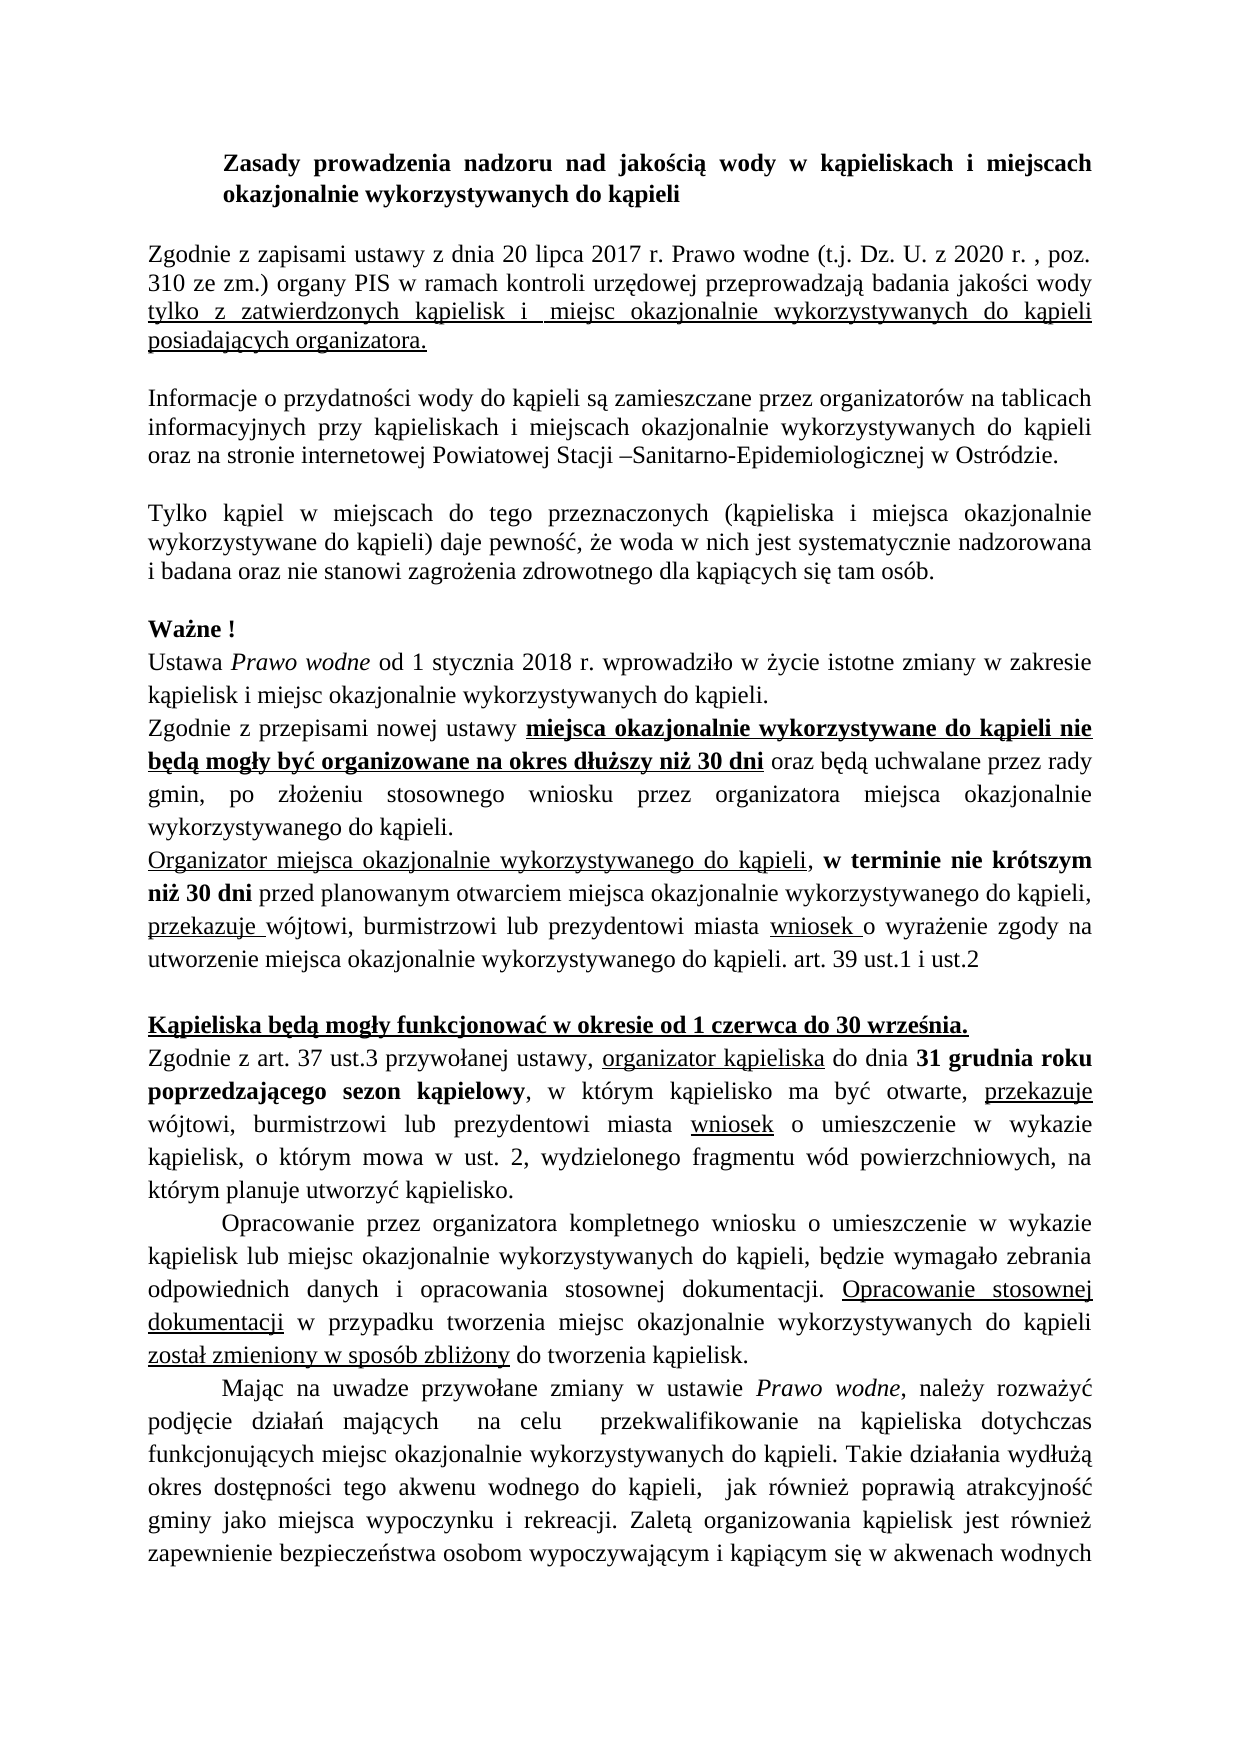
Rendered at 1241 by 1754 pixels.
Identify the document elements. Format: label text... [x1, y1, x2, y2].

text Zgodnie z art. 37 ust.3 przywołanej ustawy, organizator kąpieliska do dnia 31 grudnia roku poprzedzającego sezon kąpielowy, w którym kąpielisko ma być otwarte, przekazuje wójtowi, burmistrzowi lub prezydentowi miasta wniosek o umieszczenie w wykazie kąpielisk, o którym mowa w ust. 2, wydzielonego fragmentu wód powierzchniowych, na którym planuje utworzyć kąpielisko. [148, 1043, 1093, 1204]
text Kąpieliska będą mogły funkcjonować w okresie od 1 czerwca do 30 września. [148, 1010, 1093, 1039]
text Zgodnie z przepisami nowej ustawy miejsca okazjonalnie wykorzystywane do kąpieli nie będą mogły być organizowane na okres dłuższy niż 30 dni oraz będą uchwalane przez rady gmin, po złożeniu stosownego wniosku przez organizatora miejsca okazjonalnie wykorzystywanego do kąpieli. [148, 713, 1093, 841]
text Zgodnie z zapisami ustawy z dnia 20 lipca 2017 r. Prawo wodne (t.j. Dz. U. z 2020 r. , poz. 310 ze zm.) organy PIS w ramach kontroli urzędowej przeprowadzają badania jakości wody tylko z zatwierdzonych kąpielisk i miejsc okazjonalnie wykorzystywanych do kąpieli posiadających organizatora. [148, 239, 1093, 354]
text Ustawa Prawo wodne od 1 stycznia 2018 r. wprowadziło w życie istotne zmiany w zakresie kąpielisk i miejsc okazjonalnie wykorzystywanych do kąpieli. [148, 647, 1093, 709]
list Zasady prowadzenia nadzoru nad jakością wody w kąpieliskach i miejscach okazjonalnie wykorzystywanych do kąpieli [223, 148, 1093, 207]
text Ważne ! [148, 614, 1093, 643]
text Organizator miejsca okazjonalnie wykorzystywanego do kąpieli, w terminie nie krótszym niż 30 dni przed planowanym otwarciem miejsca okazjonalnie wykorzystywanego do kąpieli, przekazuje wójtowi, burmistrzowi lub prezydentowi miasta wniosek o wyrażenie zgody na utworzenie miejsca okazjonalnie wykorzystywanego do kąpieli. art. 39 ust.1 i ust.2 [148, 845, 1093, 973]
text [148, 1373, 1093, 1567]
text Opracowanie przez organizatora kompletnego wniosku o umieszczenie w wykazie kąpielisk lub miejsc okazjonalnie wykorzystywanych do kąpieli, będzie wymagało zebrania odpowiednich danych i opracowania stosownej dokumentacji. Opracowanie stosownej dokumentacji w przypadku tworzenia miejsc okazjonalnie wykorzystywanych do kąpieli został zmieniony w sposób zbliżony do tworzenia kąpielisk. [148, 1208, 1093, 1369]
text Informacje o przydatności wody do kąpieli są zamieszczane przez organizatorów na tablicach informacyjnych przy kąpieliskach i miejscach okazjonalnie wykorzystywanych do kąpieli oraz na stronie internetowej Powiatowej Stacji –Sanitarno-Epidemiologicznej w Ostródzie. [148, 383, 1093, 469]
text Tylko kąpiel w miejscach do tego przeznaczonych (kąpieliska i miejsca okazjonalnie wykorzystywane do kąpieli) daje pewność, że woda w nich jest systematycznie nadzorowana i badana oraz nie stanowi zagrożenia zdrowotnego dla kąpiących się tam osób. [148, 498, 1093, 585]
